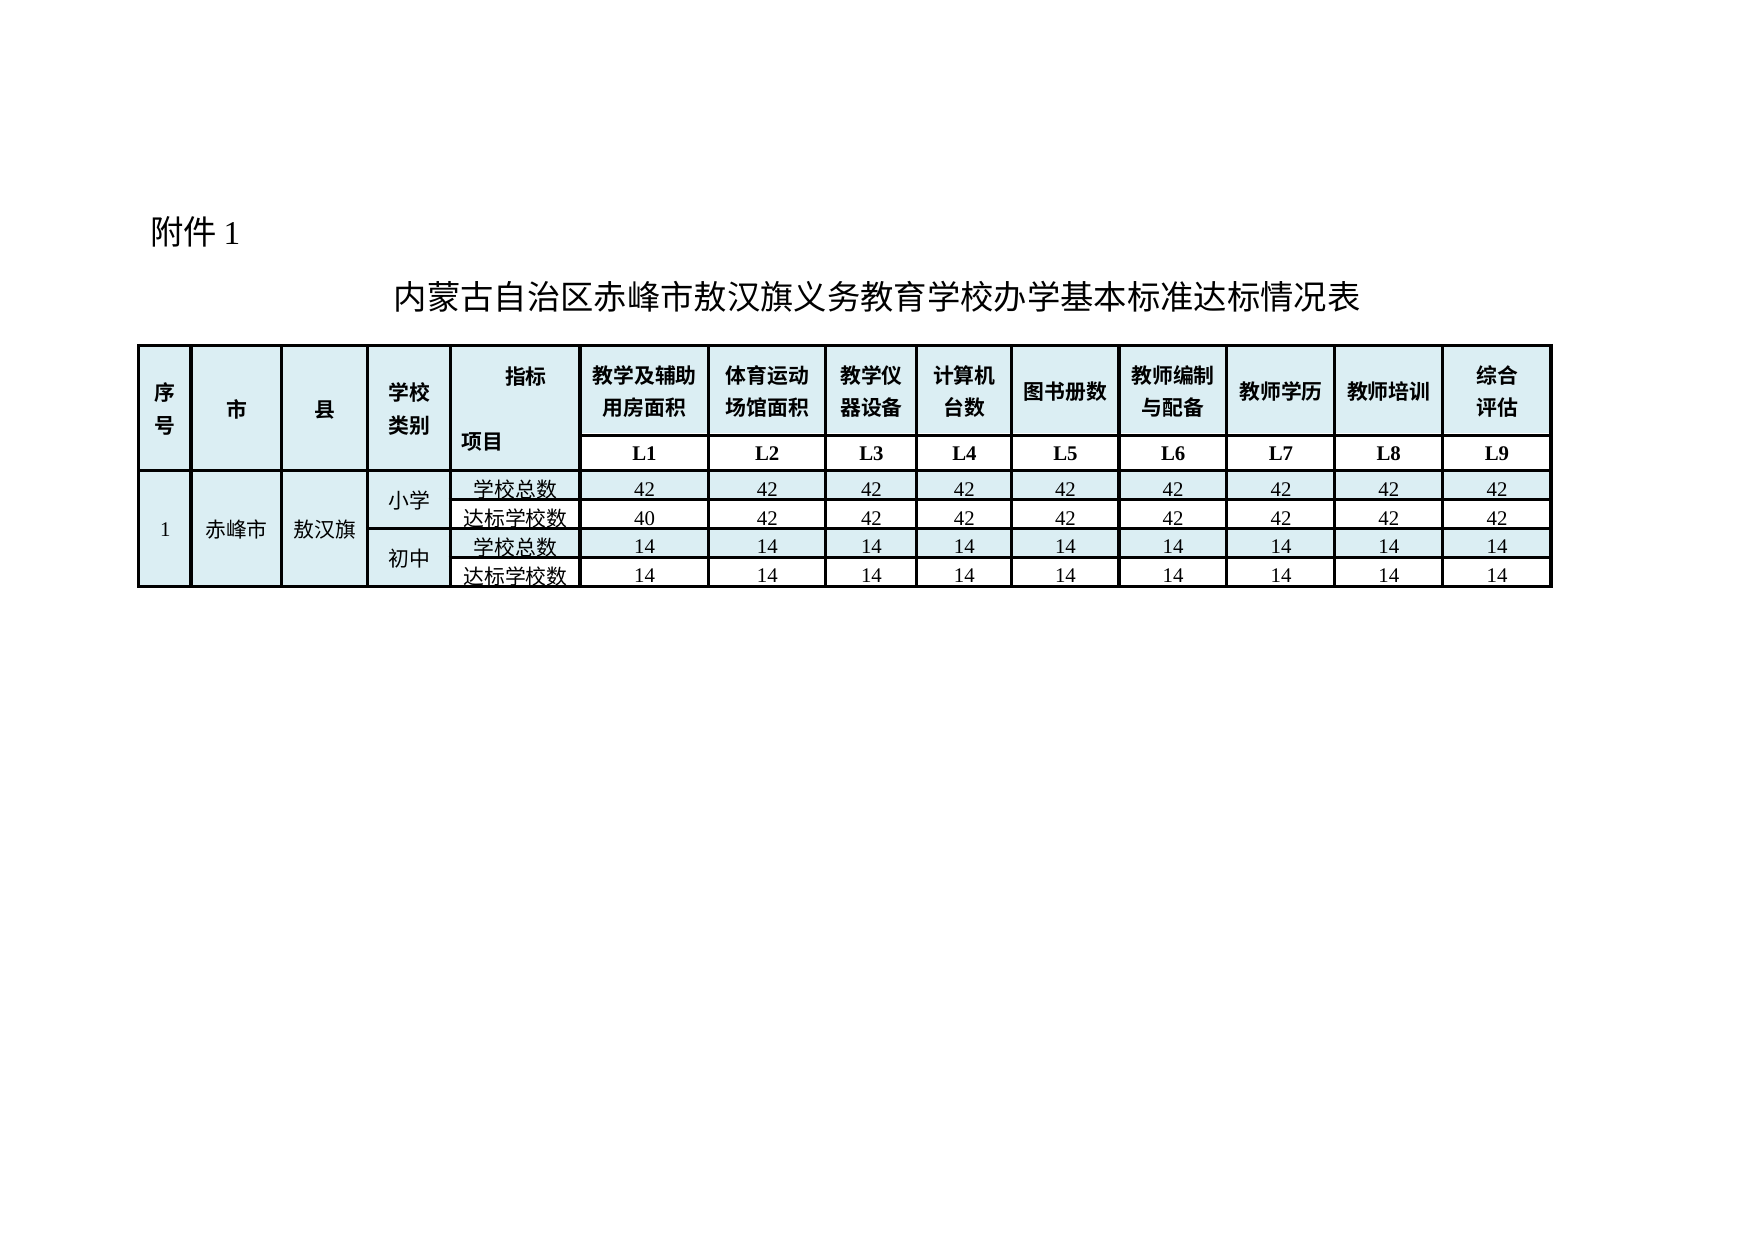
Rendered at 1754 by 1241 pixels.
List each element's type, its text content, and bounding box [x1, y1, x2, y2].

table_cell 达标学校数 [452, 559, 578, 585]
table_cell 42 [582, 472, 707, 498]
table_cell 14 [1121, 530, 1225, 556]
table_cell 14 [1444, 530, 1549, 556]
table_header 教师编制与配备 [1121, 347, 1225, 433]
table_cell 42 [1121, 501, 1225, 527]
table_cell L4 [918, 437, 1010, 469]
table_cell 初中 [369, 530, 449, 585]
table_cell 42 [1336, 472, 1441, 498]
table_header 教学仪器设备 [827, 347, 915, 433]
table_cell 学校总数 [452, 530, 578, 556]
table_cell 42 [918, 472, 1010, 498]
table_cell 14 [1228, 530, 1333, 556]
table_cell L1 [582, 437, 707, 469]
table_cell 14 [1336, 530, 1441, 556]
table_cell 14 [1336, 559, 1441, 585]
table_header 教学及辅助用房面积 [582, 347, 707, 433]
table_header 指标 项目 [452, 347, 578, 469]
table_cell 14 [827, 559, 915, 585]
table_cell L8 [1336, 437, 1441, 469]
table_header 序号 [140, 347, 189, 469]
table_cell 42 [710, 501, 824, 527]
table_cell L6 [1121, 437, 1225, 469]
table_cell 40 [582, 501, 707, 527]
table_cell 42 [827, 472, 915, 498]
table_cell 14 [1013, 559, 1117, 585]
table_cell 赤峰市 [193, 472, 280, 585]
table_cell 14 [1013, 530, 1117, 556]
table_cell 14 [710, 559, 824, 585]
table_cell 42 [1121, 472, 1225, 498]
table_cell 42 [1013, 472, 1117, 498]
table_cell 42 [1228, 472, 1333, 498]
table_cell 小学 [369, 472, 449, 527]
table_cell 42 [1013, 501, 1117, 527]
subtitle 内蒙古自治区赤峰市敖汉旗义务教育学校办学基本标准达标情况表 [150, 263, 1604, 328]
table_cell 42 [827, 501, 915, 527]
table_cell 14 [918, 559, 1010, 585]
table_header 学校 类别 [369, 347, 449, 469]
table_header 计算机台数 [918, 347, 1010, 433]
table_header 体育运动场馆面积 [710, 347, 824, 433]
table_cell 达标学校数 [452, 501, 578, 527]
table_cell L7 [1228, 437, 1333, 469]
table_header 图书册数 [1013, 347, 1117, 433]
table_cell L2 [710, 437, 824, 469]
table_cell 42 [918, 501, 1010, 527]
table_header 综合 评估 [1444, 347, 1549, 433]
table_cell 1 [140, 472, 189, 585]
table_cell 42 [1444, 472, 1549, 498]
table_cell 42 [1336, 501, 1441, 527]
table_cell 14 [582, 530, 707, 556]
table_cell 学校总数 [452, 472, 578, 498]
table_cell 14 [1121, 559, 1225, 585]
table_cell L9 [1444, 437, 1549, 469]
table_header 教师培训 [1336, 347, 1441, 433]
subtitle 附件1 [150, 198, 1604, 263]
table_cell 14 [582, 559, 707, 585]
table_cell 14 [827, 530, 915, 556]
table_cell 14 [1228, 559, 1333, 585]
table_cell L3 [827, 437, 915, 469]
table_header 市 [193, 347, 280, 469]
table_cell 14 [918, 530, 1010, 556]
table_header 教师学历 [1228, 347, 1333, 433]
table_cell 42 [1228, 501, 1333, 527]
table_cell L5 [1013, 437, 1117, 469]
table_cell 14 [1444, 559, 1549, 585]
table_header 县 [283, 347, 366, 469]
table_cell 42 [1444, 501, 1549, 527]
table_cell 42 [710, 472, 824, 498]
table_cell 敖汉旗 [283, 472, 366, 585]
table_cell 14 [710, 530, 824, 556]
